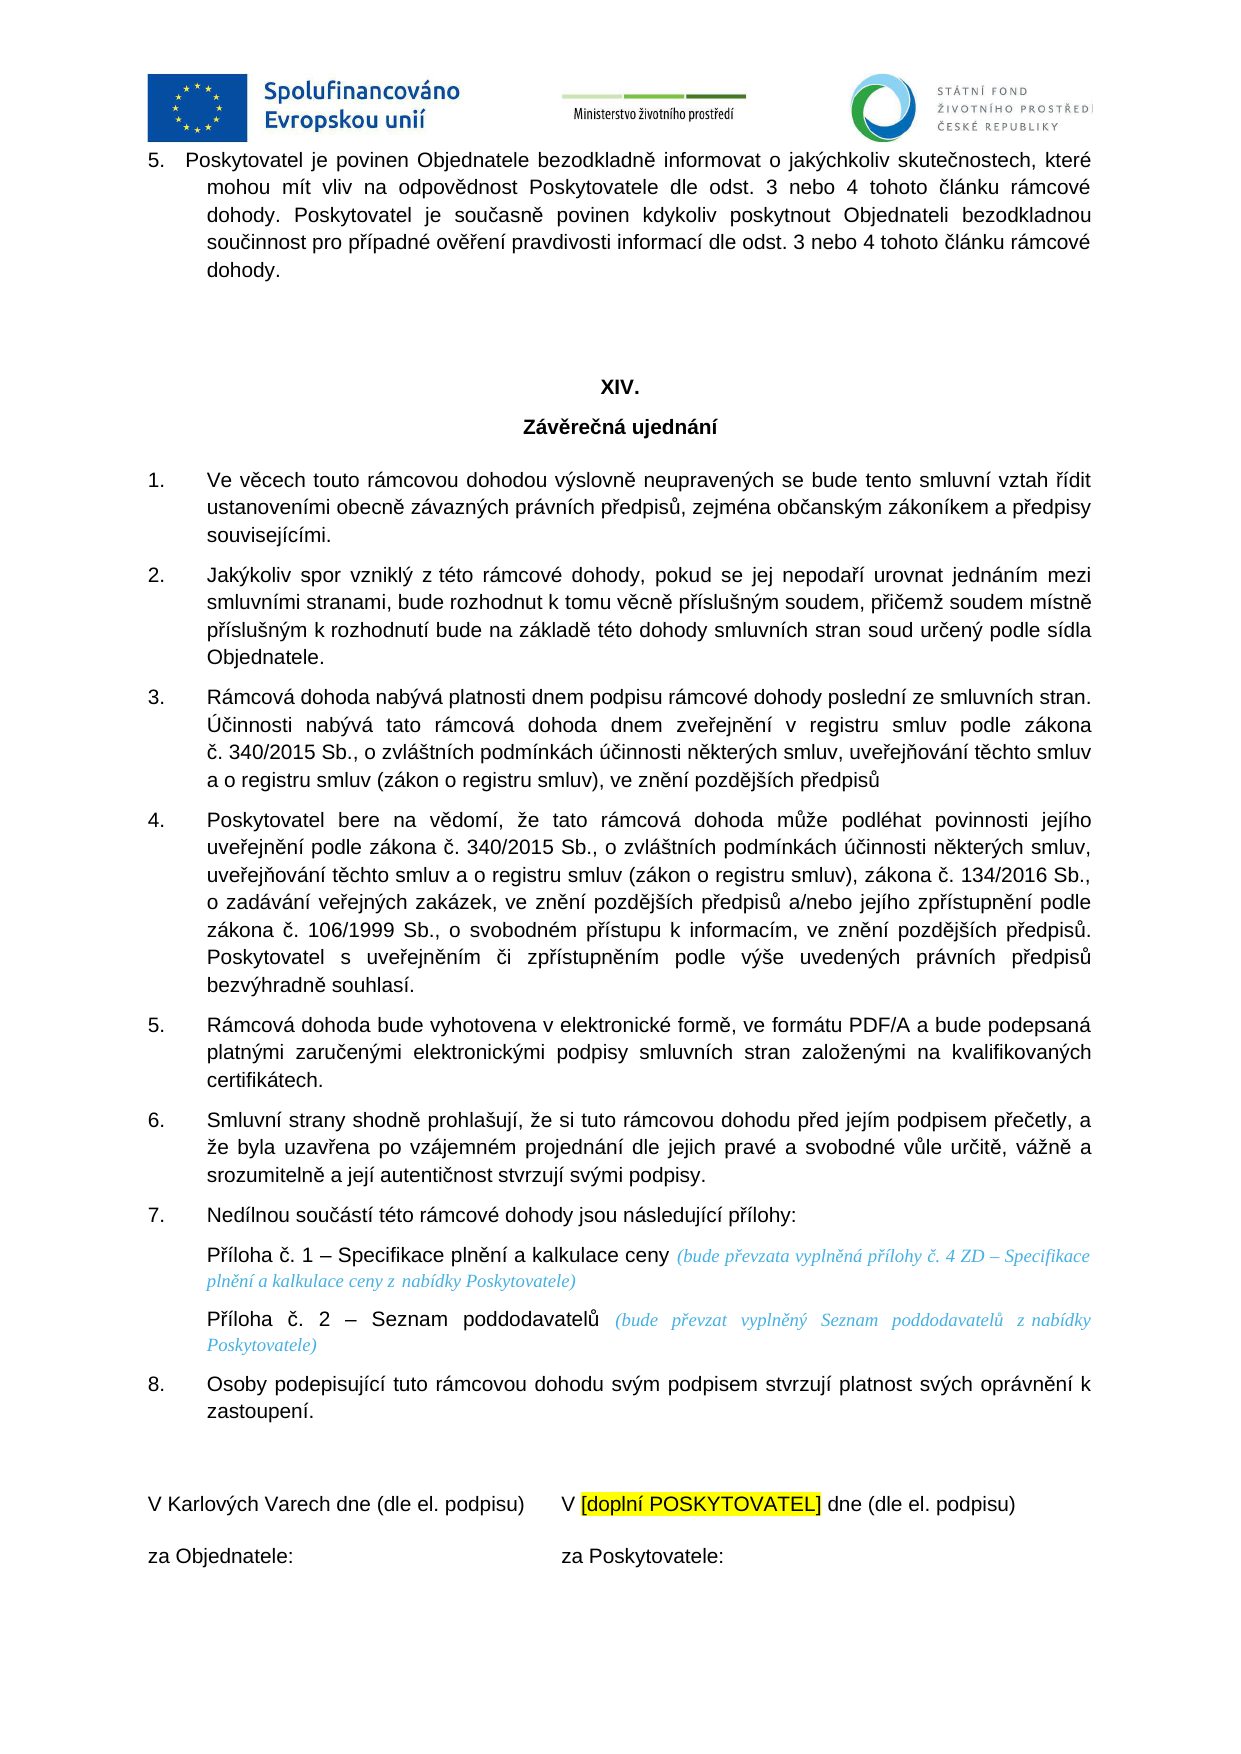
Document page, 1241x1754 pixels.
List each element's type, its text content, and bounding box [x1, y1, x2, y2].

text XIV. [148, 375, 1093, 399]
text Závěrečná ujednání [148, 415, 1093, 439]
list Ve věcech touto rámcovou dohodou výslovně neupravených se bude tento smluvní vztah řídit ustanoveními obecně závazných právních předpisů, zejména občanským zákoníkem a předpisy souvisejícími. [148, 468, 1093, 547]
list Osoby podepisující tuto rámcovou dohodu svým podpisem stvrzují platnost svých oprávnění k zastoupení. [148, 1372, 1093, 1423]
list Poskytovatel je povinen Objednatele bezodkladně informovat o jakýchkoliv skutečnostech, které mohou mít vliv na odpovědnost Poskytovatele dle odst. 3 nebo 4 tohoto článku rámcové dohody. Poskytovatel je současně povinen kdykoliv poskytnout Objednateli bezodkladnou součinnost pro případné ověření pravdivosti informací dle odst. 3 nebo 4 tohoto článku rámcové dohody. [148, 148, 1093, 282]
text Příloha č. 1 – Specifikace plnění a kalkulace ceny (bude převzata vyplněná přílohy č. 4 ZD – Specifikace plnění a kalkulace ceny z nabídky Poskytovatele) [207, 1243, 1093, 1291]
text za Objednatele: za Poskytovatele: [148, 1544, 1093, 1568]
text Příloha č. 2 – Seznam poddodavatelů (bude převzat vyplněný Seznam poddodavatelů z nabídky Poskytovatele) [207, 1307, 1093, 1356]
list Nedílnou součástí této rámcové dohody jsou následující přílohy: [148, 1203, 1093, 1227]
text V Karlových Varech dne (dle el. podpisu) V [doplní POSKYTOVATEL] dne (dle el. podpisu) [821, 1492, 1093, 1516]
text V Karlových Varech dne (dle el. podpisu) V [doplní POSKYTOVATEL] dne (dle el. podpisu) [148, 1492, 581, 1516]
list Poskytovatel bere na vědomí, že tato rámcová dohoda může podléhat povinnosti jejího uveřejnění podle zákona č. 340/2015 Sb., o zvláštních podmínkách účinnosti některých smluv, uveřejňování těchto smluv a o registru smluv (zákon o registru smluv), zákona č. 134/2016 Sb., o zadávání veřejných zakázek, ve znění pozdějších předpisů a/nebo jejího zpřístupnění podle zákona č. 106/1999 Sb., o svobodném přístupu k informacím, ve znění pozdějších předpisů. Poskytovatel s uveřejněním či zpřístupněním podle výše uvedených právních předpisů bezvýhradně souhlasí. [148, 808, 1093, 997]
list Rámcová dohoda bude vyhotovena v elektronické formě, ve formátu PDF/A a bude podepsaná platnými zaručenými elektronickými podpisy smluvních stran založenými na kvalifikovaných certifikátech. [148, 1013, 1093, 1092]
list Smluvní strany shodně prohlašují, že si tuto rámcovou dohodu před jejím podpisem přečetly, a že byla uzavřena po vzájemném projednání dle jejich pravé a svobodné vůle určitě, vážně a srozumitelně a její autentičnost stvrzují svými podpisy. [148, 1108, 1093, 1187]
list Rámcová dohoda nabývá platnosti dnem podpisu rámcové dohody poslední ze smluvních stran. Účinnosti nabývá tato rámcová dohoda dnem zveřejnění v registru smluv podle zákona č. 340/2015 Sb., o zvláštních podmínkách účinnosti některých smluv, uveřejňování těchto smluv a o registru smluv (zákon o registru smluv), ve znění pozdějších předpisů [148, 685, 1093, 792]
list Jakýkoliv spor vzniklý z této rámcové dohody, pokud se jej nepodaří urovnat jednáním mezi smluvními stranami, bude rozhodnut k tomu věcně příslušným soudem, přičemž soudem místně příslušným k rozhodnutí bude na základě této dohody smluvních stran soud určený podle sídla Objednatele. [148, 563, 1093, 669]
